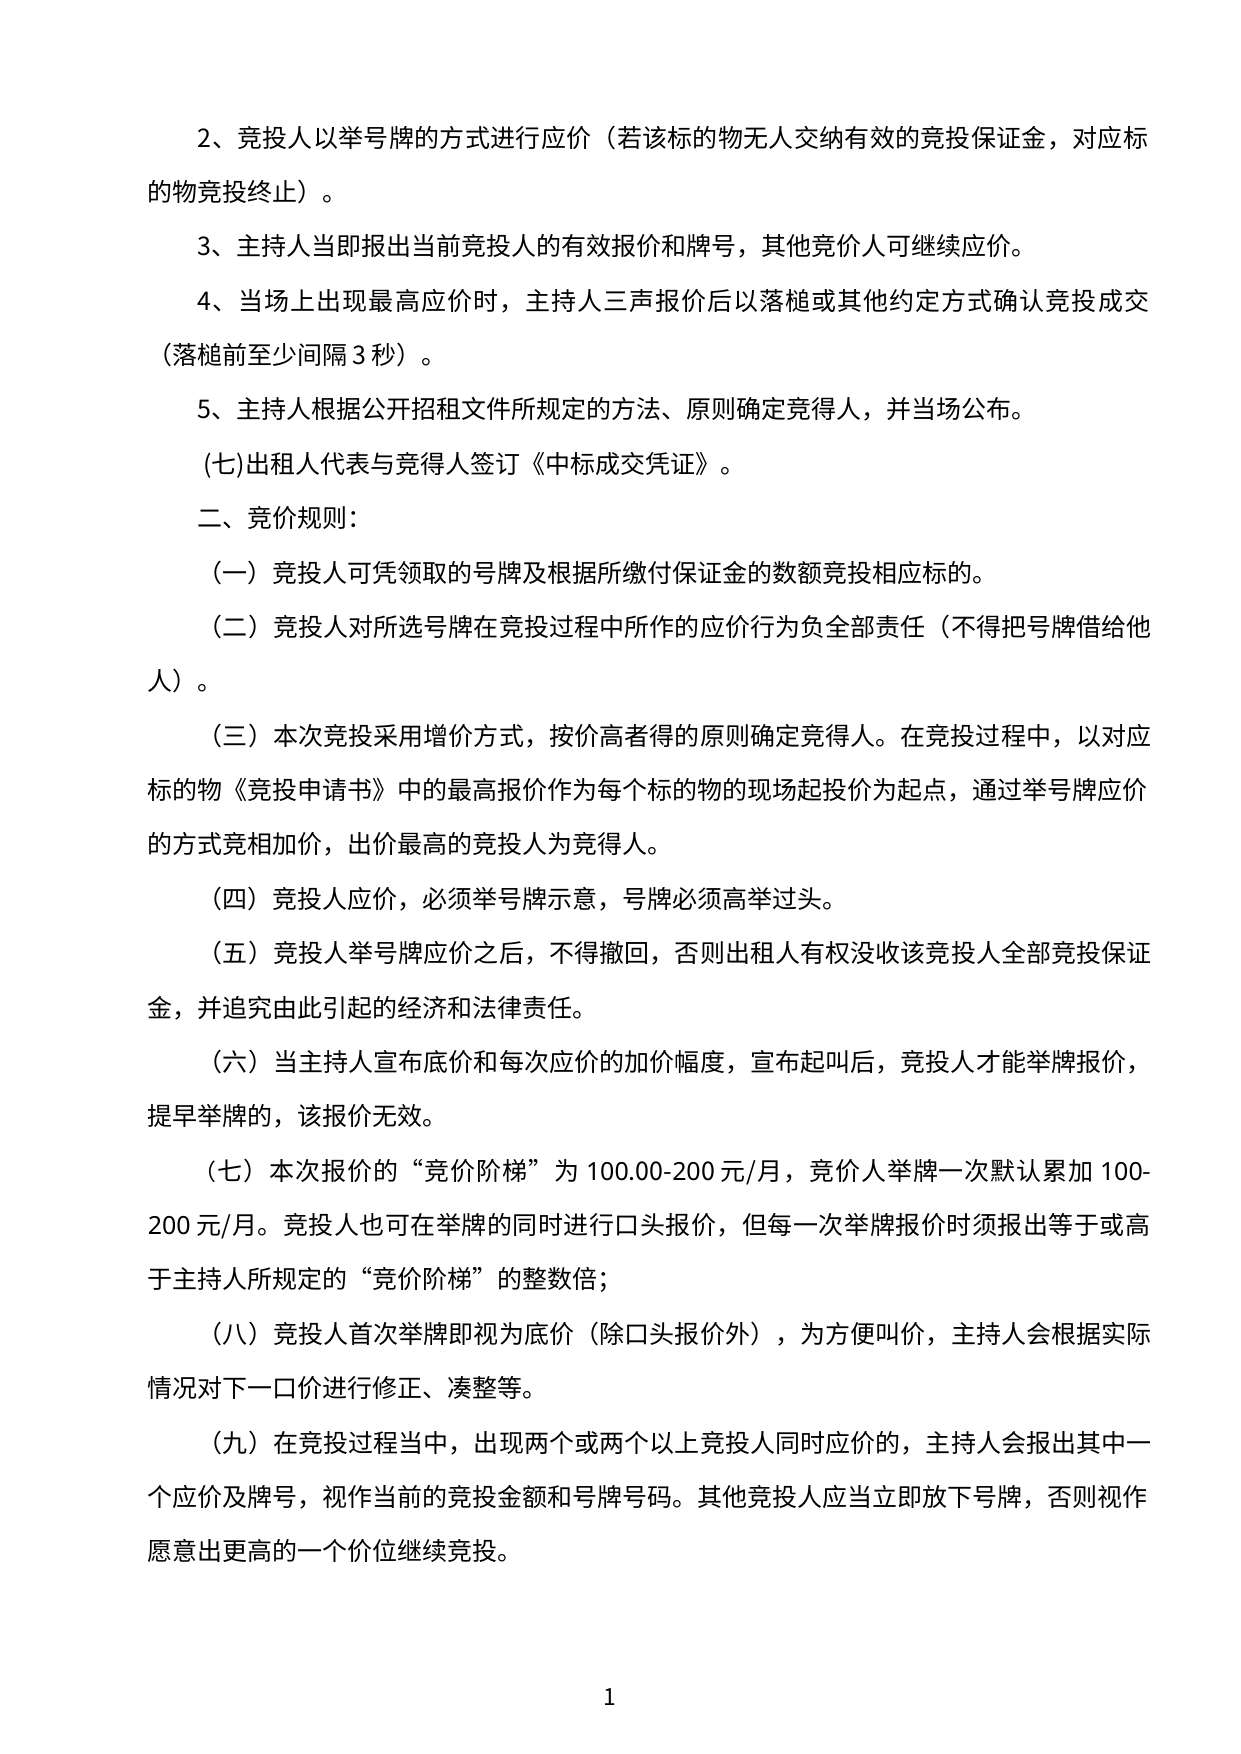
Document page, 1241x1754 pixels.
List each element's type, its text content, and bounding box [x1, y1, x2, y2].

text （四）竞投人应价，必须举号牌示意，号牌必须高举过头。 [148, 879, 1151, 916]
text 二、竞价规则： [148, 499, 1151, 535]
text （九）在竞投过程当中，出现两个或两个以上竞投人同时应价的，主持人会报出其中一个应价及牌号，视作当前的竞投金额和号牌号码。其他竞投人应当立即放下号牌，否则视作愿意出更高的一个价位继续竞投。 [148, 1423, 1151, 1568]
text (七)出租人代表与竞得人签订《中标成交凭证》。 [148, 444, 1151, 481]
text 2、竞投人以举号牌的方式进行应价（若该标的物无人交纳有效的竞投保证金，对应标的物竞投终止）。 [148, 118, 1151, 209]
text （二）竞投人对所选号牌在竞投过程中所作的应价行为负全部责任（不得把号牌借给他人）。 [148, 607, 1151, 698]
text 5、主持人根据公开招租文件所规定的方法、原则确定竞得人，并当场公布。 [148, 390, 1151, 426]
text 4、当场上出现最高应价时，主持人三声报价后以落槌或其他约定方式确认竞投成交（落槌前至少间隔3秒）。 [148, 281, 1151, 372]
text （七）本次报价的“竞价阶梯”为100.00-200元/月，竞价人举牌一次默认累加100-200元/月。竞投人也可在举牌的同时进行口头报价，但每一次举牌报价时须报出等于或高于主持人所规定的“竞价阶梯”的整数倍； [148, 1151, 1151, 1296]
text 3、主持人当即报出当前竞投人的有效报价和牌号，其他竞价人可继续应价。 [148, 227, 1151, 263]
text （六）当主持人宣布底价和每次应价的加价幅度，宣布起叫后，竞投人才能举牌报价，提早举牌的，该报价无效。 [148, 1042, 1151, 1133]
text （三）本次竞投采用增价方式，按价高者得的原则确定竞得人。在竞投过程中，以对应标的物《竞投申请书》中的最高报价作为每个标的物的现场起投价为起点，通过举号牌应价的方式竞相加价，出价最高的竞投人为竞得人。 [148, 716, 1151, 861]
text （五）竞投人举号牌应价之后，不得撤回，否则出租人有权没收该竞投人全部竞投保证金，并追究由此引起的经济和法律责任。 [148, 934, 1151, 1024]
text （八）竞投人首次举牌即视为底价（除口头报价外），为方便叫价，主持人会根据实际情况对下一口价进行修正、凑整等。 [148, 1314, 1151, 1405]
text （一）竞投人可凭领取的号牌及根据所缴付保证金的数额竞投相应标的。 [148, 553, 1151, 589]
